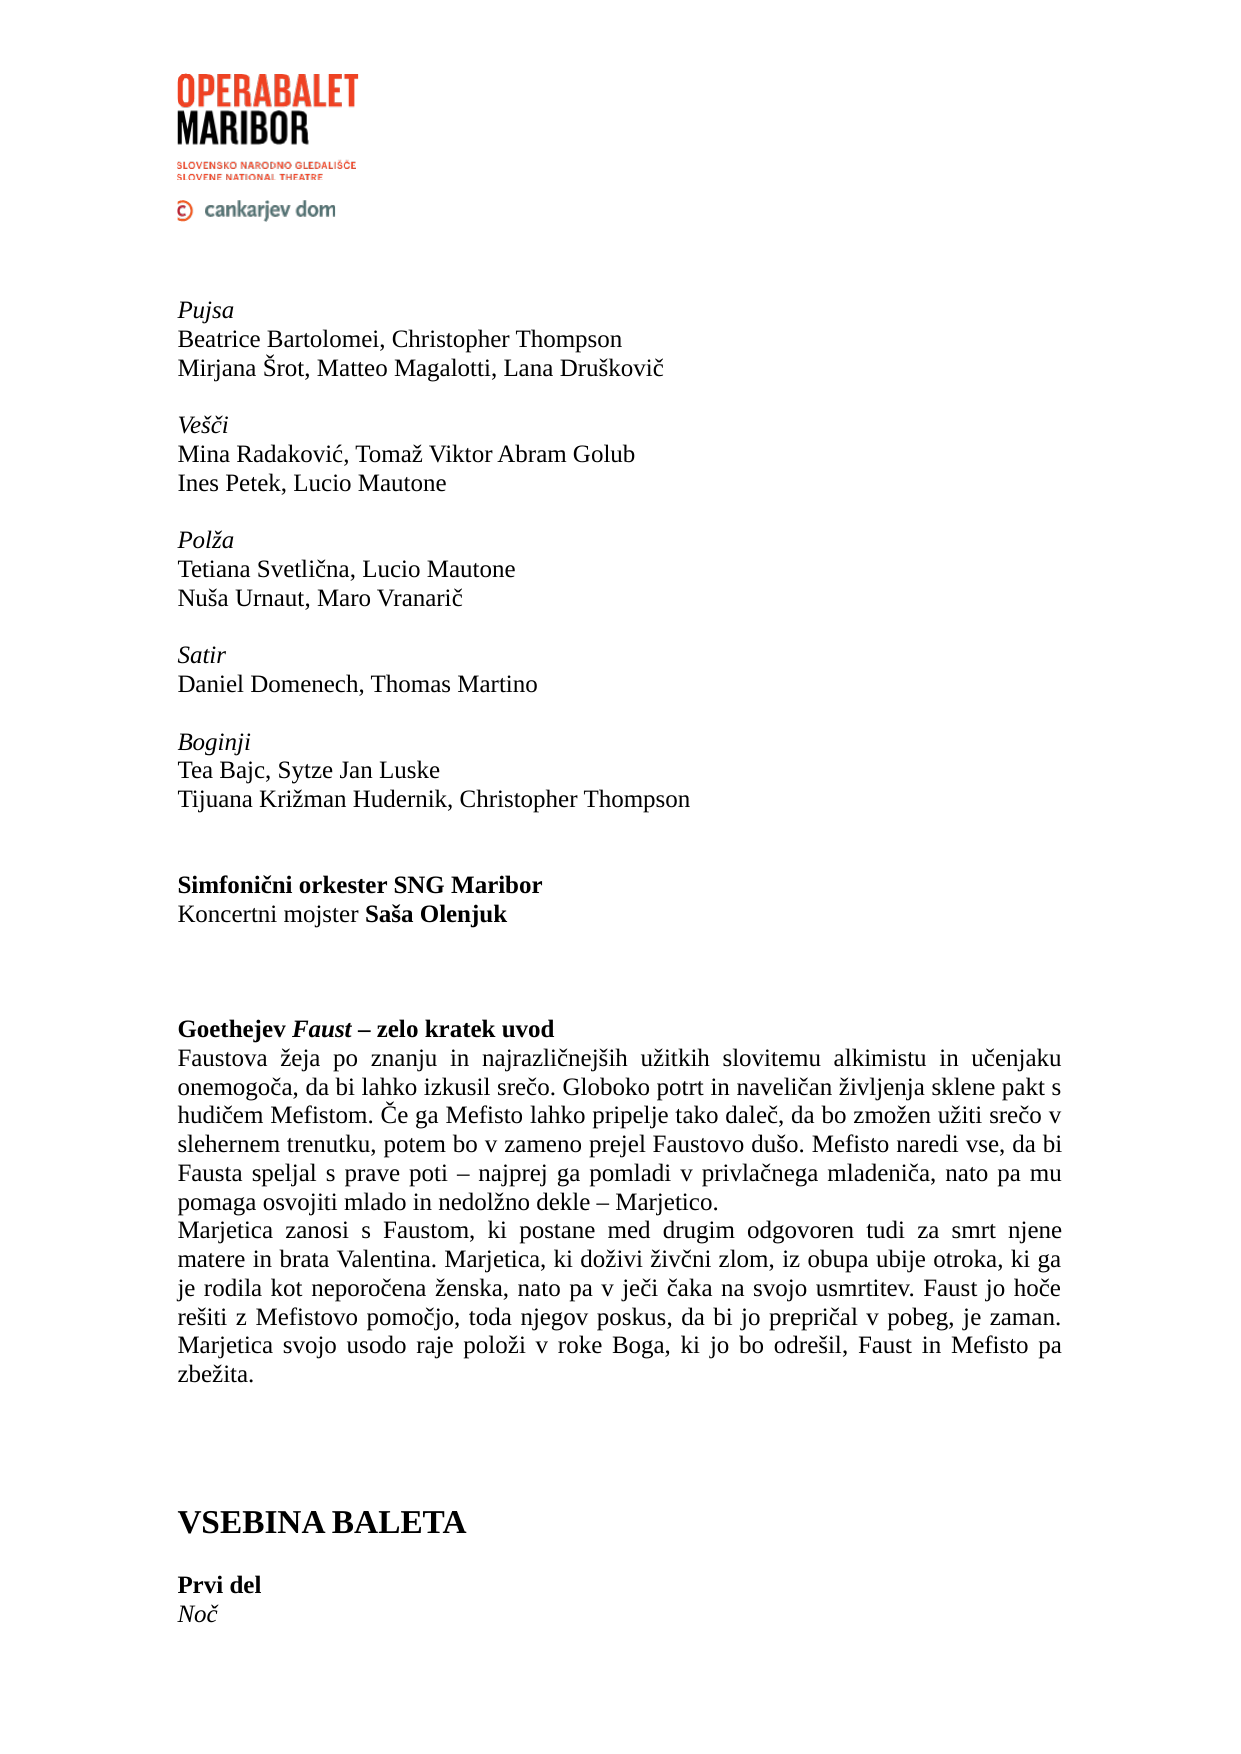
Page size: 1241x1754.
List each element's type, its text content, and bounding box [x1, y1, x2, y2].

text Tea Bajc, Sytze Jan Luske [177, 755, 1063, 784]
text Simfonični orkester SNG Maribor [177, 870, 1063, 899]
text Daniel Domenech, Thomas Martino [177, 669, 1063, 698]
text Satir [177, 640, 1063, 669]
text Goethejev Faust – zelo kratek uvod [177, 1014, 1063, 1043]
text Koncertni mojster Saša Olenjuk [177, 899, 1063, 928]
text VSEBINA BALETA [177, 1503, 1063, 1541]
text Tijuana Križman Hudernik, Christopher Thompson [177, 784, 1063, 813]
text Tetiana Svetlična, Lucio Mautone [177, 554, 1063, 583]
text Prvi del [177, 1570, 1063, 1599]
text Boginji [177, 727, 1063, 755]
text Nuša Urnaut, Maro Vranarič [177, 583, 1063, 612]
text Polža [177, 525, 1063, 554]
text Faustova žeja po znanju in najrazličnejših užitkih slovitemu alkimistu in učenjaku onemogoča, da bi lahko izkusil srečo. Globoko potrt in naveličan življenja sklene pakt s hudičem Mefistom. Če ga Mefisto lahko pripelje tako daleč, da bo zmožen užiti srečo v slehernem trenutku, potem bo v zameno prejel Faustovo dušo. Mefisto naredi vse, da bi Fausta speljal s prave poti – najprej ga pomladi v privlačnega mladeniča, nato pa mu pomaga osvojiti mlado in nedolžno dekle – Marjetico. [177, 1043, 1063, 1215]
picture [177, 200, 336, 222]
picture [177, 73, 359, 180]
text Vešči [177, 410, 1063, 439]
text Beatrice Bartolomei, Christopher Thompson [177, 324, 1063, 353]
text Marjetica zanosi s Faustom, ki postane med drugim odgovoren tudi za smrt njene matere in brata Valentina. Marjetica, ki doživi živčni zlom, iz obupa ubije otroka, ki ga je rodila kot neporočena ženska, nato pa v ječi čaka na svojo usmrtitev. Faust jo hoče rešiti z Mefistovo pomočjo, toda njegov poskus, da bi jo prepričal v pobeg, je zaman. Marjetica svojo usodo raje položi v roke Boga, ki jo bo odrešil, Faust in Mefisto pa zbežita. [177, 1215, 1063, 1388]
text Mina Radaković, Tomaž Viktor Abram Golub [177, 439, 1063, 468]
text Mirjana Šrot, Matteo Magalotti, Lana Druškovič [177, 353, 1063, 382]
text Pujsa [177, 295, 1063, 324]
text Ines Petek, Lucio Mautone [177, 468, 1063, 497]
text Noč [177, 1599, 1063, 1627]
